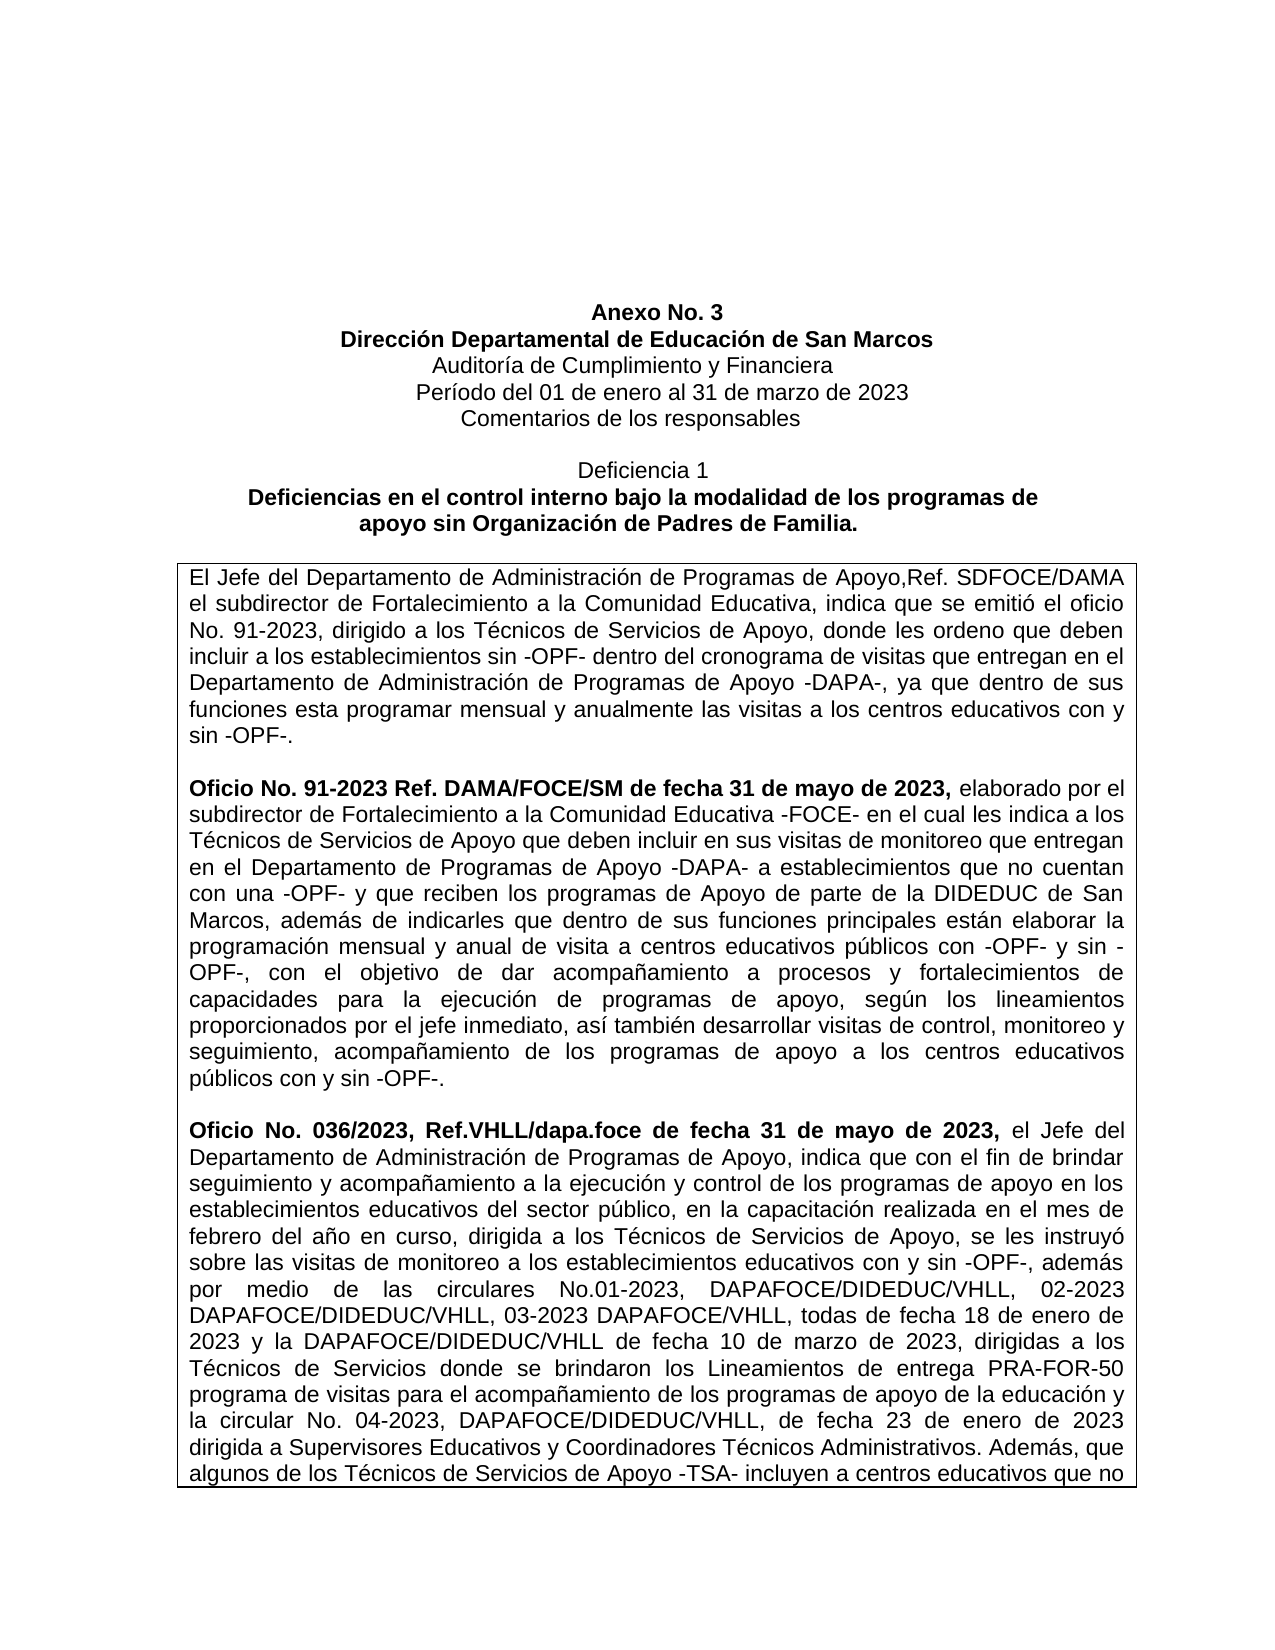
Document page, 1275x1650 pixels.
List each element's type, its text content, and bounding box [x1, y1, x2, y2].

list Período del 01 de enero al 31 de marzo de 2023 [145, 378, 1039, 405]
list Deficiencias en el control interno bajo la modalidad de los programas de apoyo sin Organización de Padres de Familia. [145, 484, 1039, 537]
list Deficiencia 1 [145, 457, 1039, 484]
text Anexo No. 3 [177, 299, 1137, 326]
list Comentarios de los responsables [145, 405, 1039, 431]
list Dirección Departamental de Educación de San Marcos [145, 326, 1039, 352]
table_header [178, 564, 1136, 1486]
list Auditoría de Cumplimiento y Financiera [130, 352, 1039, 378]
